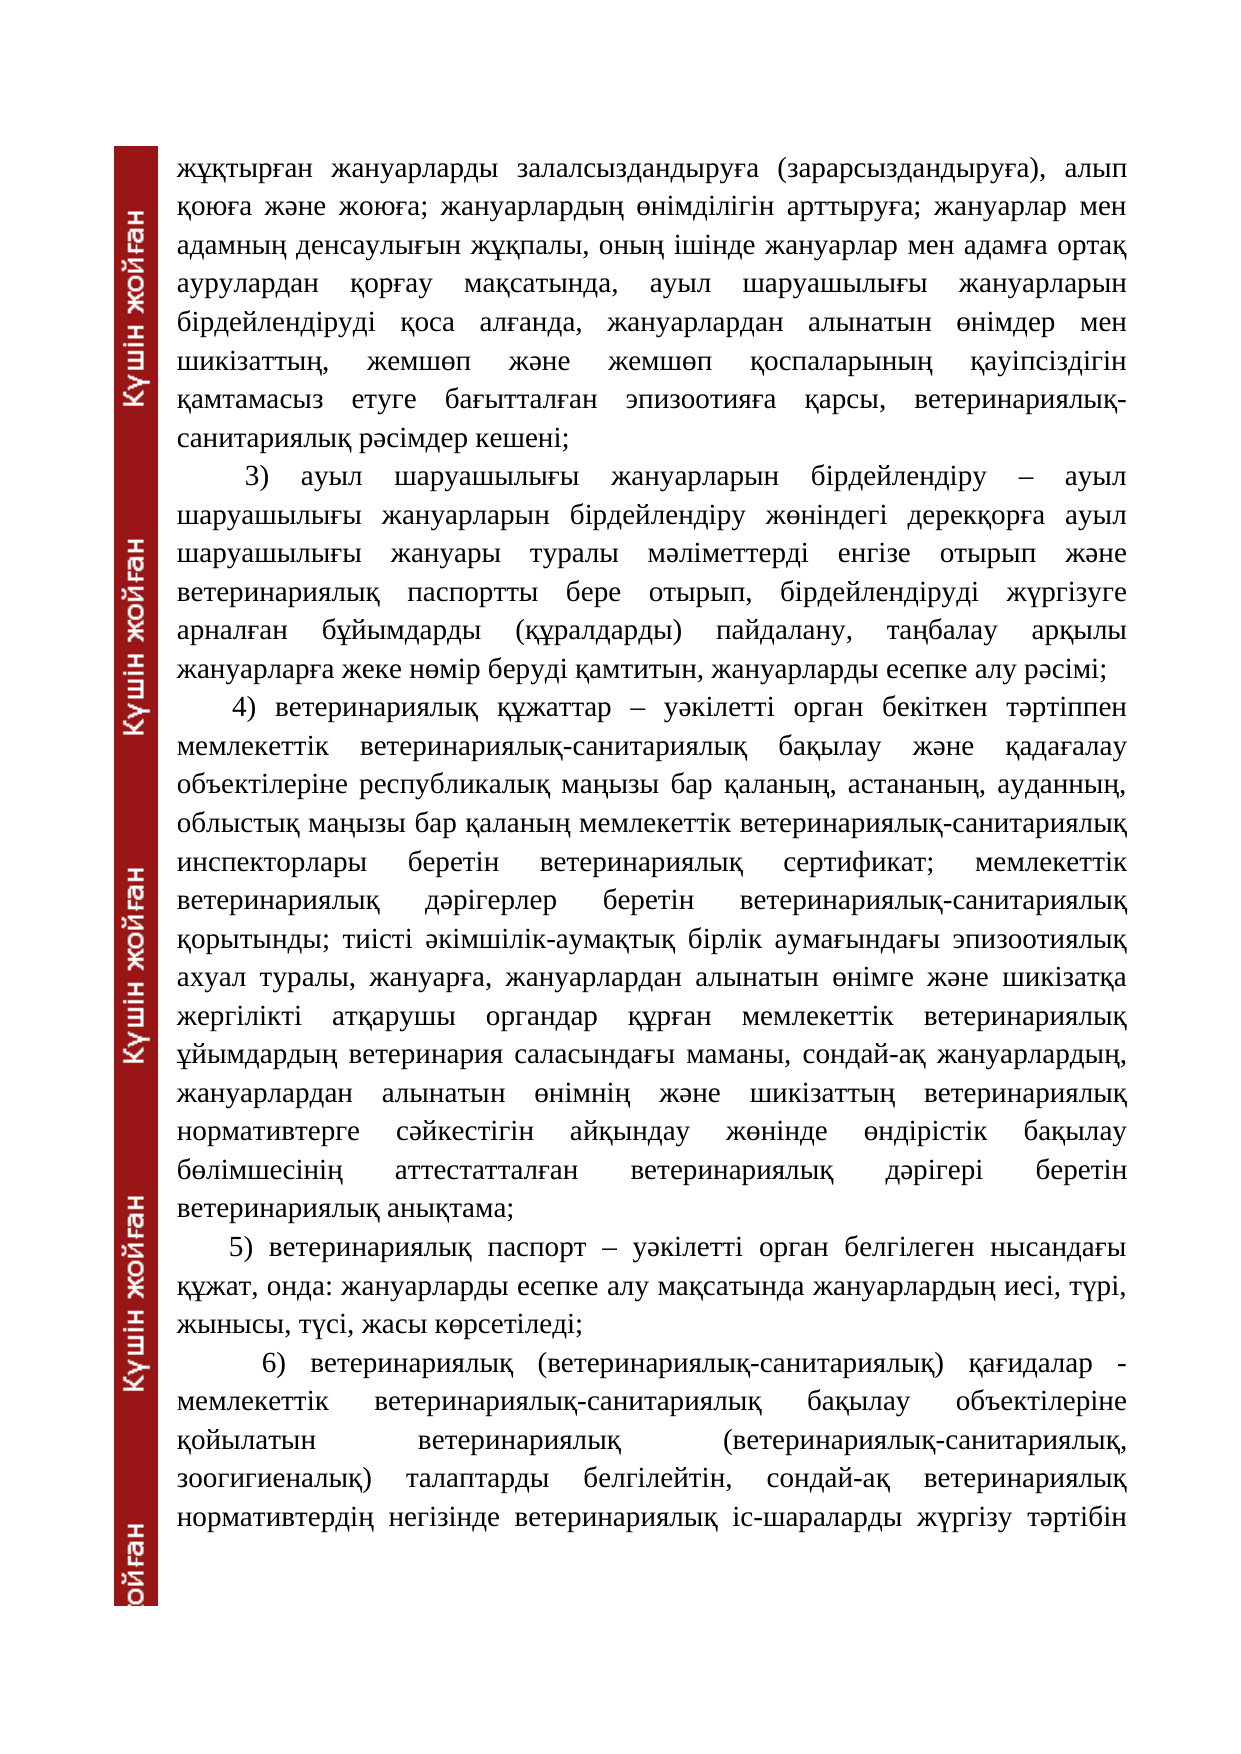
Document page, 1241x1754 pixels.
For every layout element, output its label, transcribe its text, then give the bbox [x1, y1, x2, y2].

picture [114, 1224, 158, 1229]
picture [114, 453, 158, 458]
text 4) ветеринариялық құжаттар – уәкілетті орган бекіткен тәртіппен мемлекеттік ветеринариялық-санитариялық бақылау және қадағалау объектілеріне республикалық маңызы бар қаланың, астананың, ауданның, облыстық маңызы бар қаланың мемлекеттік ветеринариялық-санитариялық инспекторлары беретін ветеринариялық сертификат; мемлекеттік ветеринариялық дәрігерлер беретін ветеринариялық-санитариялық қорытынды; тиісті әкімшілік-аумақтық бірлік аумағындағы эпизоотиялық ахуал туралы, жануарға, жануарлардан алынатын өнімге және шикізатқа жергілікті атқарушы органдар құрған мемлекеттік ветеринариялық ұйымдардың ветеринария саласындағы маманы, сондай-ақ жануарлардың, жануарлардан алынатын өнімнің және шикізаттың ветеринариялық нормативтерге сәйкестігін айқындау жөнінде өндірістік бақылау бөлімшесінің аттестатталған ветеринариялық дәрігері беретін ветеринариялық анықтама; [112, 689, 1128, 1224]
text 3) ауыл шаруашылығы жануарларын бiрдейлендiру – ауыл шаруашылығы жануарларын бірдейлендіру жөніндегі дерекқорға ауыл шаруашылығы жануары туралы мәлiметтердi енгiзе отырып және ветеринариялық паспортты бере отырып, бірдейлендіруді жүргізуге арналған бұйымдарды (құралдарды) пайдалану, таңбалау арқылы жануарларға жеке нөмiр берудi қамтитын, жануарларды есепке алу рәсiмi; [112, 458, 1128, 684]
picture [114, 1340, 158, 1345]
picture [114, 146, 158, 150]
picture [114, 684, 158, 689]
picture [114, 1532, 158, 1606]
text 5) ветеринариялық паспорт – уәкілетті орган белгілеген нысандағы құжат, онда: жануарларды есепке алу мақсатында жануарлардың иесі, түрі, жынысы, түсі, жасы көрсетіледі; [112, 1229, 1128, 1340]
